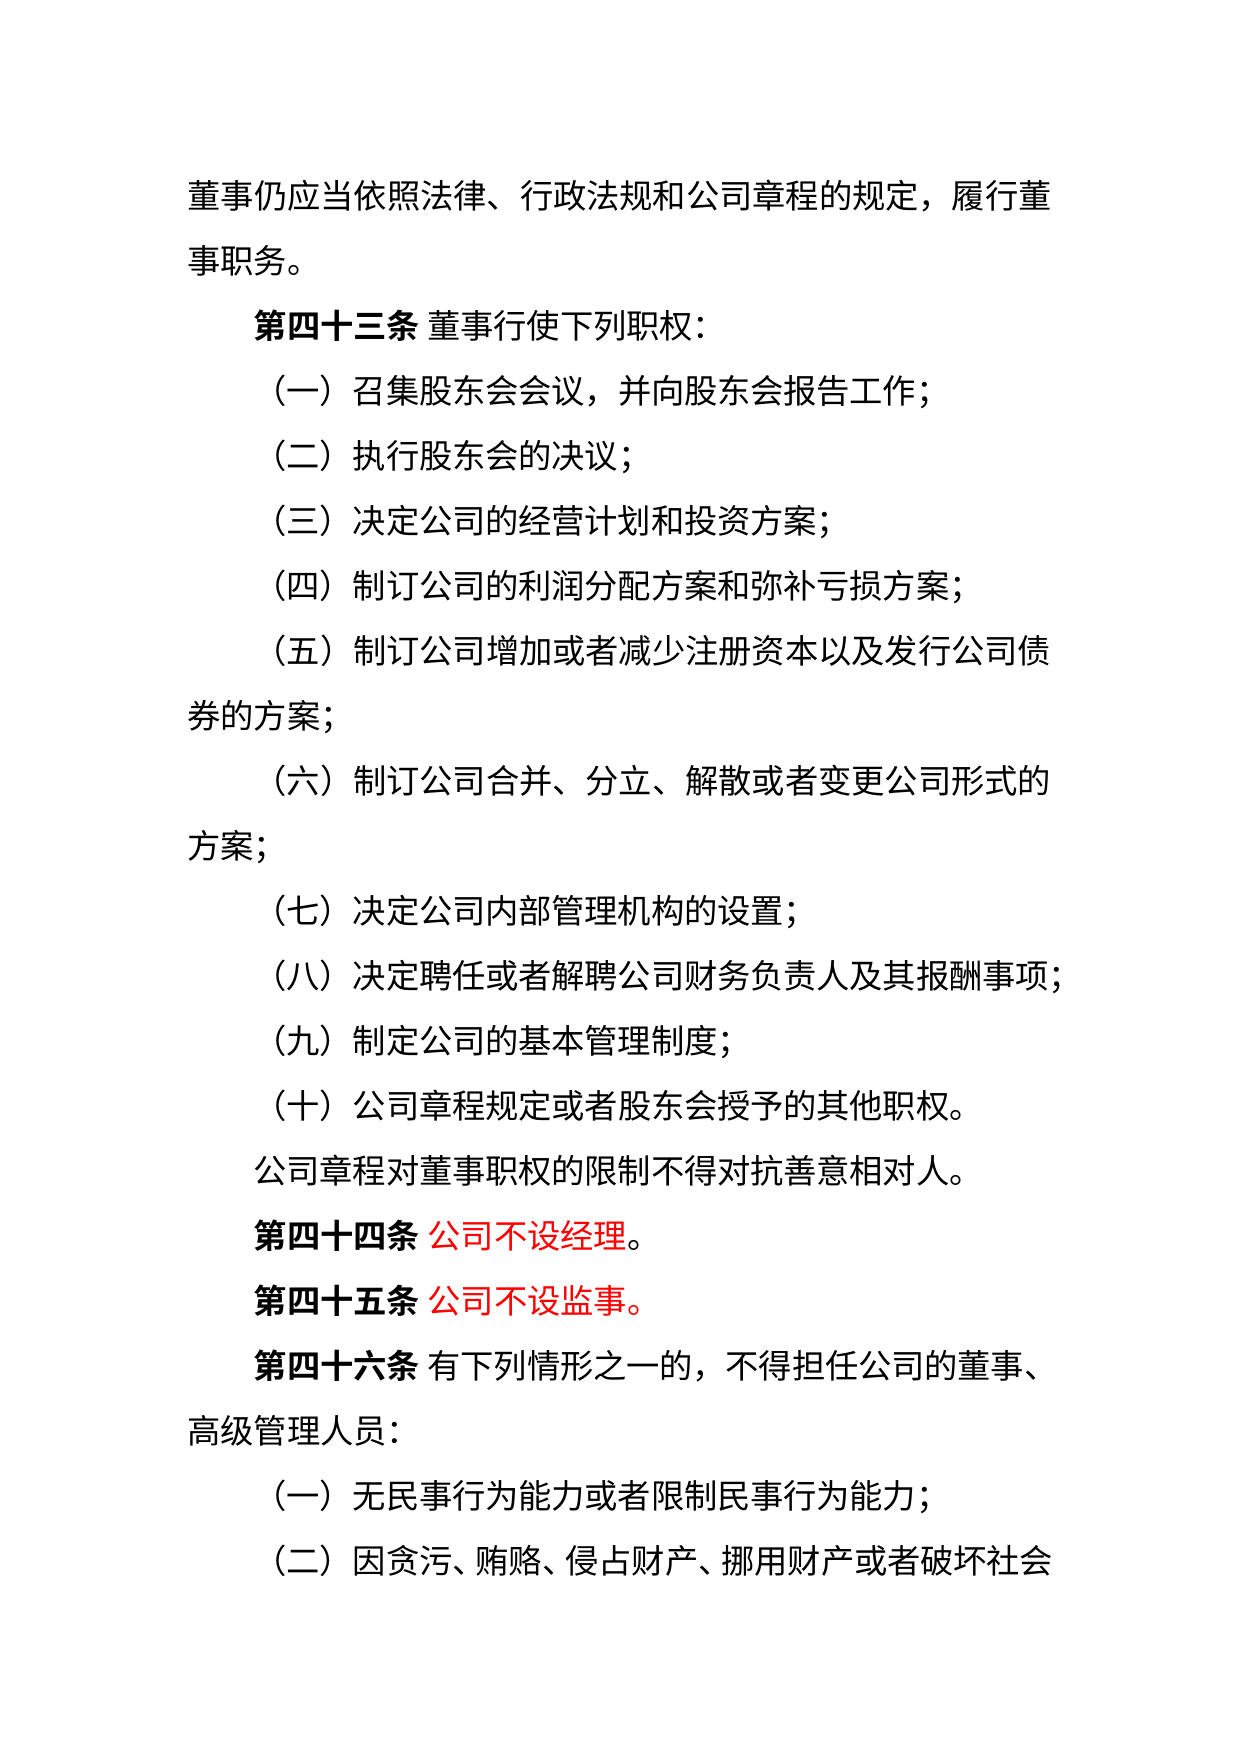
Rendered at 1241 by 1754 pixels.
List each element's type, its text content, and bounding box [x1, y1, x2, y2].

text 公司章程对董事职权的限制不得对抗善意相对人。 [187, 1267, 1053, 1332]
text （三）决定公司的经营计划和投资方案； [187, 617, 1053, 682]
text （五）制订公司增加或者减少注册资本以及发行公司债券的方案； [187, 747, 1053, 877]
text （十）公司章程规定或者股东会授予的其他职权。 [187, 1202, 1053, 1267]
text （六）制订公司合并、分立、解散或者变更公司形式的方案； [187, 877, 1053, 1007]
text 第四十五条 公司不设监事。 [187, 1397, 1053, 1462]
text （一）召集股东会会议，并向股东会报告工作； [187, 487, 1053, 552]
text 第四十四条 公司不设经理。 [187, 1332, 1053, 1397]
text （八）决定聘任或者解聘公司财务负责人及其报酬事项； [187, 1072, 1053, 1137]
text （七）决定公司内部管理机构的设置； [187, 1007, 1053, 1072]
text （四）制订公司的利润分配方案和弥补亏损方案； [187, 682, 1053, 747]
text 第四十三条 董事行使下列职权： [187, 422, 1053, 487]
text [187, 162, 1053, 227]
text （二）执行股东会的决议； [187, 552, 1053, 617]
text 董事任期届满未及时改选，在改选出的董事就任前，原董事仍应当依照法律、行政法规和公司章程的规定，履行董事职务。 [187, 227, 1053, 422]
text （九）制定公司的基本管理制度； [187, 1137, 1053, 1202]
text 第四十六条 有下列情形之一的，不得担任公司的董事、高级管理人员： [187, 1462, 1053, 1592]
